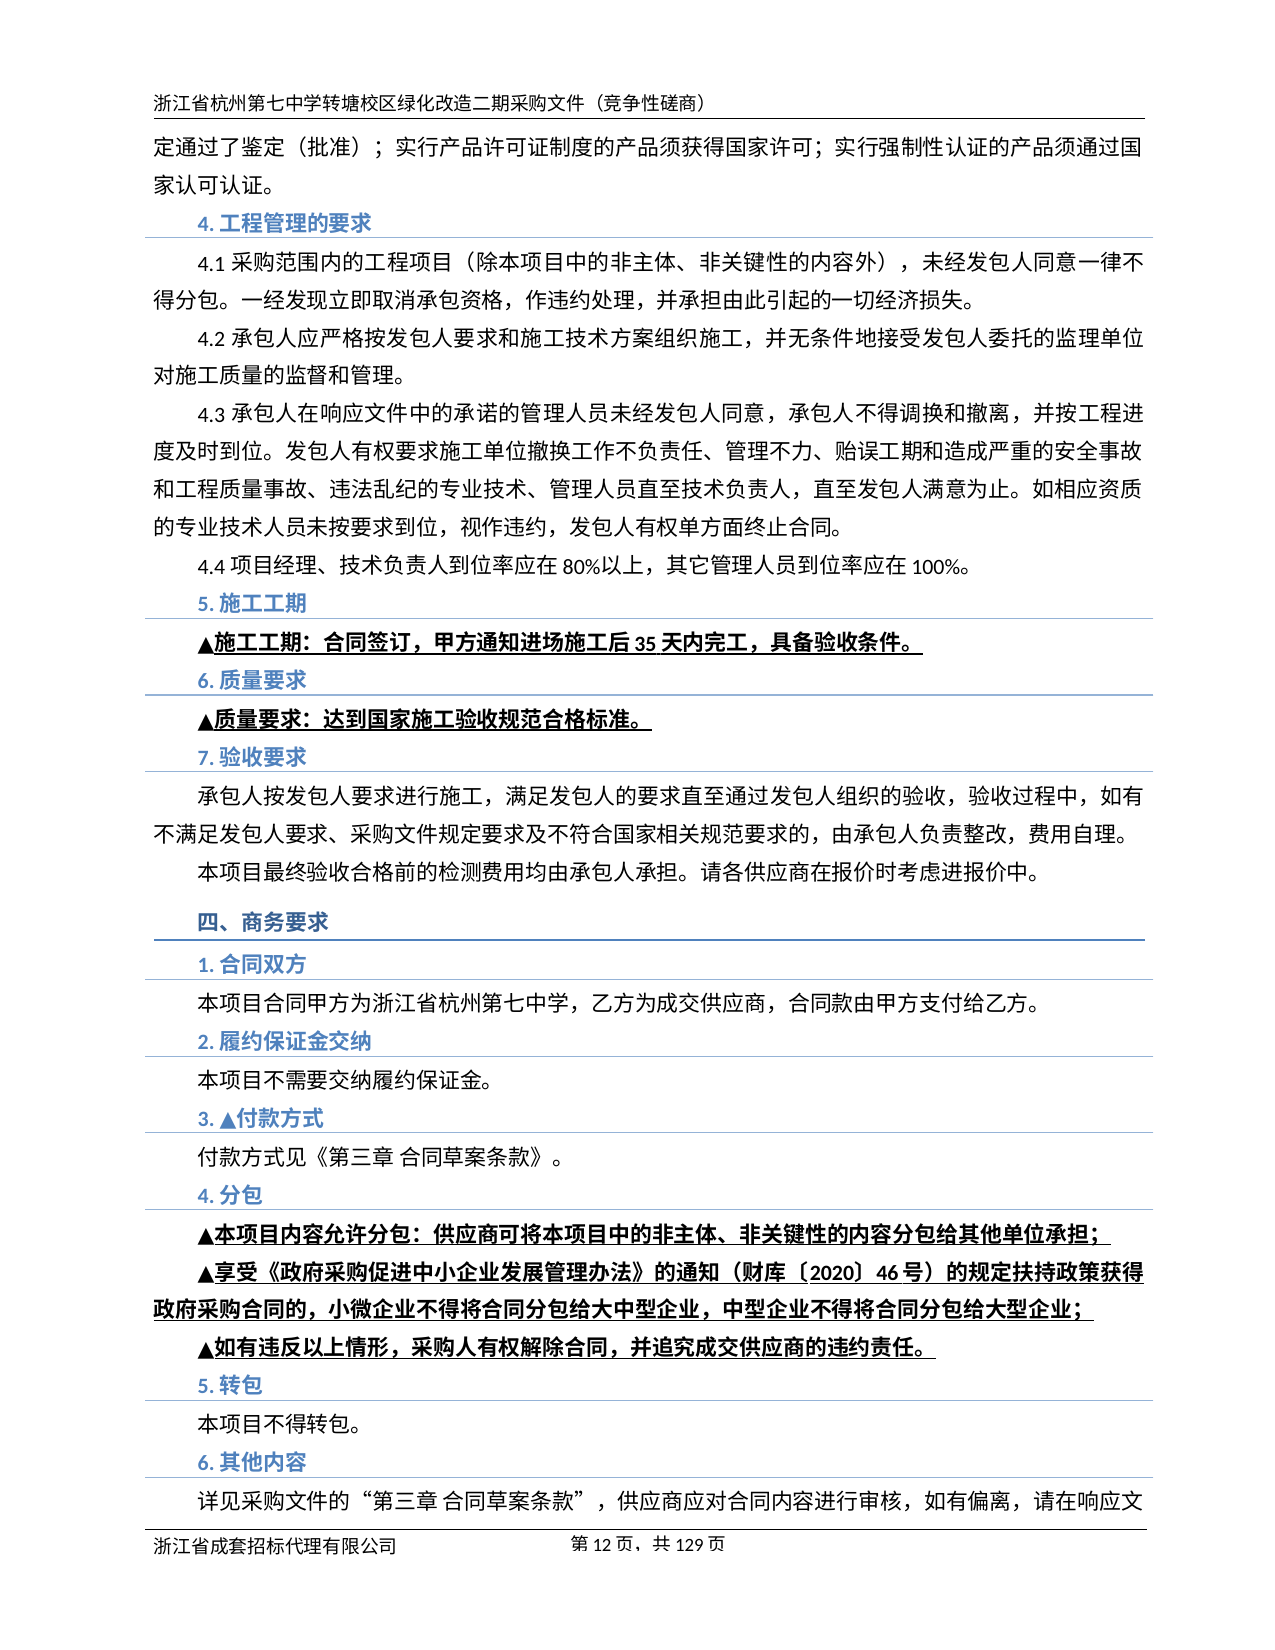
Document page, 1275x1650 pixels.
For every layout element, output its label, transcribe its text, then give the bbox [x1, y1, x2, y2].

subtitle 7. 验收要求 [145, 740, 1153, 771]
text 付款方式见《第三章 合同草案条款》。 [153, 1140, 1145, 1171]
subtitle 1. 合同双方 [145, 947, 1153, 979]
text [153, 1484, 1145, 1516]
text 4.1 采购范围内的工程项目（除本项目中的非主体、非关键性的内容外），未经发包人同意一律不得分包。一经发现立即取消承包资格，作违约处理，并承担由此引起的一切经济损失。 [153, 245, 1145, 314]
subtitle 四、商务要求 [153, 905, 1145, 941]
text ▲质量要求：达到国家施工验收规范合格标准。 [153, 702, 1145, 733]
text 本项目合同甲方为浙江省杭州第七中学，乙方为成交供应商，合同款由甲方支付给乙方。 [153, 986, 1145, 1018]
text 本项目不需要交纳履约保证金。 [153, 1063, 1145, 1094]
text ▲如有违反以上情形，采购人有权解除合同，并追究成交供应商的违约责任。 [153, 1330, 1145, 1362]
subtitle 2. 履约保证金交纳 [145, 1024, 1153, 1056]
subtitle 6. 其他内容 [145, 1445, 1153, 1477]
subtitle 4. 分包 [145, 1178, 1153, 1209]
text 4.3 承包人在响应文件中的承诺的管理人员未经发包人同意，承包人不得调换和撤离，并按工程进度及时到位。发包人有权要求施工单位撤换工作不负责任、管理不力、贻误工期和造成严重的安全事故和工程质量事故、违法乱纪的专业技术、管理人员直至技术负责人，直至发包人满意为止。如相应资质的专业技术人员未按要求到位，视作违约，发包人有权单方面终止合同。 [153, 396, 1145, 542]
subtitle 4. 工程管理的要求 [145, 206, 1153, 237]
subtitle 3. ▲付款方式 [145, 1101, 1153, 1132]
text ▲施工工期：合同签订，甲方通知进场施工后35天内完工，具备验收条件。 [153, 625, 1145, 657]
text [153, 130, 1145, 199]
subtitle 5. 转包 [145, 1368, 1153, 1400]
subtitle 6. 质量要求 [145, 663, 1153, 694]
text ▲本项目内容允许分包：供应商可将本项目中的非主体、非关键性的内容分包给其他单位承担； [153, 1217, 1145, 1248]
subtitle 5. 施工工期 [145, 586, 1153, 618]
text 本项目不得转包。 [153, 1407, 1145, 1439]
text 4.2 承包人应严格按发包人要求和施工技术方案组织施工，并无条件地接受发包人委托的监理单位对施工质量的监督和管理。 [153, 321, 1145, 390]
text 承包人按发包人要求进行施工，满足发包人的要求直至通过发包人组织的验收，验收过程中，如有不满足发包人要求、采购文件规定要求及不符合国家相关规范要求的，由承包人负责整改，费用自理。 [153, 779, 1145, 848]
text 本项目最终验收合格前的检测费用均由承包人承担。请各供应商在报价时考虑进报价中。 [153, 854, 1145, 886]
text 4.4 项目经理、技术负责人到位率应在80%以上，其它管理人员到位率应在100%。 [153, 548, 1145, 580]
text ▲享受《政府采购促进中小企业发展管理办法》的通知（财库〔2020〕46号）的规定扶持政策获得政府采购合同的，小微企业不得将合同分包给大中型企业，中型企业不得将合同分包给大型企业； [153, 1254, 1145, 1324]
